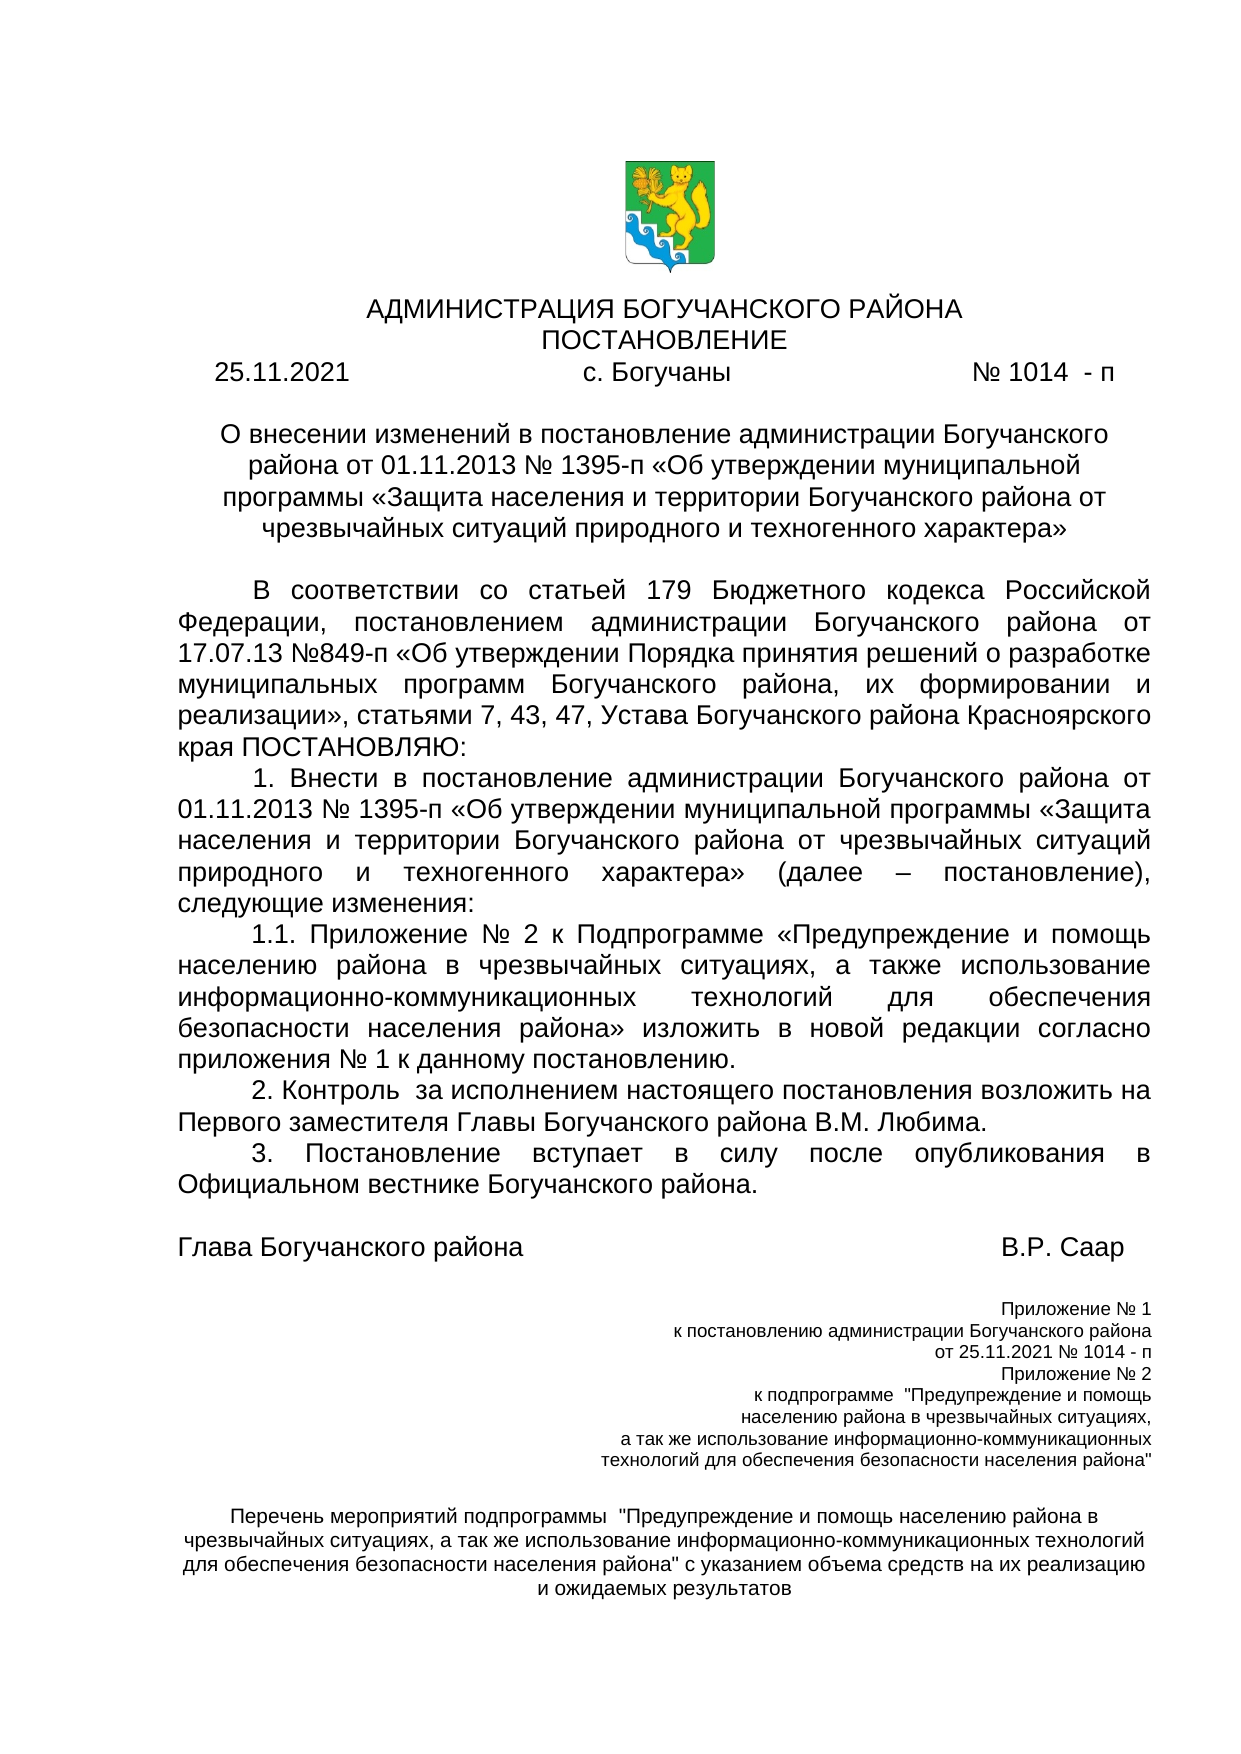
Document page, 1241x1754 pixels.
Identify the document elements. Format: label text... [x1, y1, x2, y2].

table_cell Приложение № 1 к постановлению администрации Богучанского района от 25.11.2021 № 1014 - п Приложение № 2 к подпрограмме "Предупреждение и помощь населению района в чрезвычайных ситуациях, а так же использование информационно-коммуникационных технологий для обеспечения безопасности населения района" Перечень мероприятий подпрограммы "Предупреждение и помощь населению района в чрезвычайных ситуациях, а так же использование информационно-коммуникационных технологий для обеспечения безопасности населения района" с указанием объема средств на их реализацию и ожидаемых результатов [166, 1298, 1163, 1600]
text О внесении изменений в постановление администрации Богучанского района от 01.11.2013 № 1395-п «Об утверждении муниципальной программы «Защита населения и территории Богучанского района от чрезвычайных ситуаций природного и техногенного характера» [177, 418, 1152, 543]
text ПОСТАНОВЛЕНИЕ [177, 324, 1152, 356]
picture [625, 161, 715, 273]
table_header Глава Богучанского района [166, 1231, 666, 1298]
table_header В.Р. Саар [666, 1231, 1163, 1298]
text АДМИНИСТРАЦИЯ БОГУЧАНСКОГО РАЙОНА [177, 293, 1152, 324]
text 1. Внести в постановление администрации Богучанского района от 01.11.2013 № 1395-п «Об утверждении муниципальной программы «Защита населения и территории Богучанского района от чрезвычайных ситуаций природного и техногенного характера» (далее – постановление), следующие изменения: [177, 762, 1152, 918]
text 3. Постановление вступает в силу после опубликования в Официальном вестнике Богучанского района. [177, 1137, 1152, 1199]
text 1.1. Приложение № 2 к Подпрограмме «Предупреждение и помощь населению района в чрезвычайных ситуациях, а также использование информационно-коммуникационных технологий для обеспечения безопасности населения района» изложить в новой редакции согласно приложения № 1 к данному постановлению. [177, 918, 1152, 1074]
text 25.11.2021 с. Богучаны № 1014 - п [177, 356, 1152, 387]
text 2. Контроль за исполнением настоящего постановления возложить на Первого заместителя Главы Богучанского района В.М. Любима. [177, 1074, 1152, 1137]
text В соответствии со статьей 179 Бюджетного кодекса Российской Федерации, постановлением администрации Богучанского района от 17.07.13 №849-п «Об утверждении Порядка принятия решений о разработке муниципальных программ Богучанского района, их формировании и реализации», статьями 7, 43, 47, Устава Богучанского района Красноярского края ПОСТАНОВЛЯЮ: [177, 574, 1152, 762]
